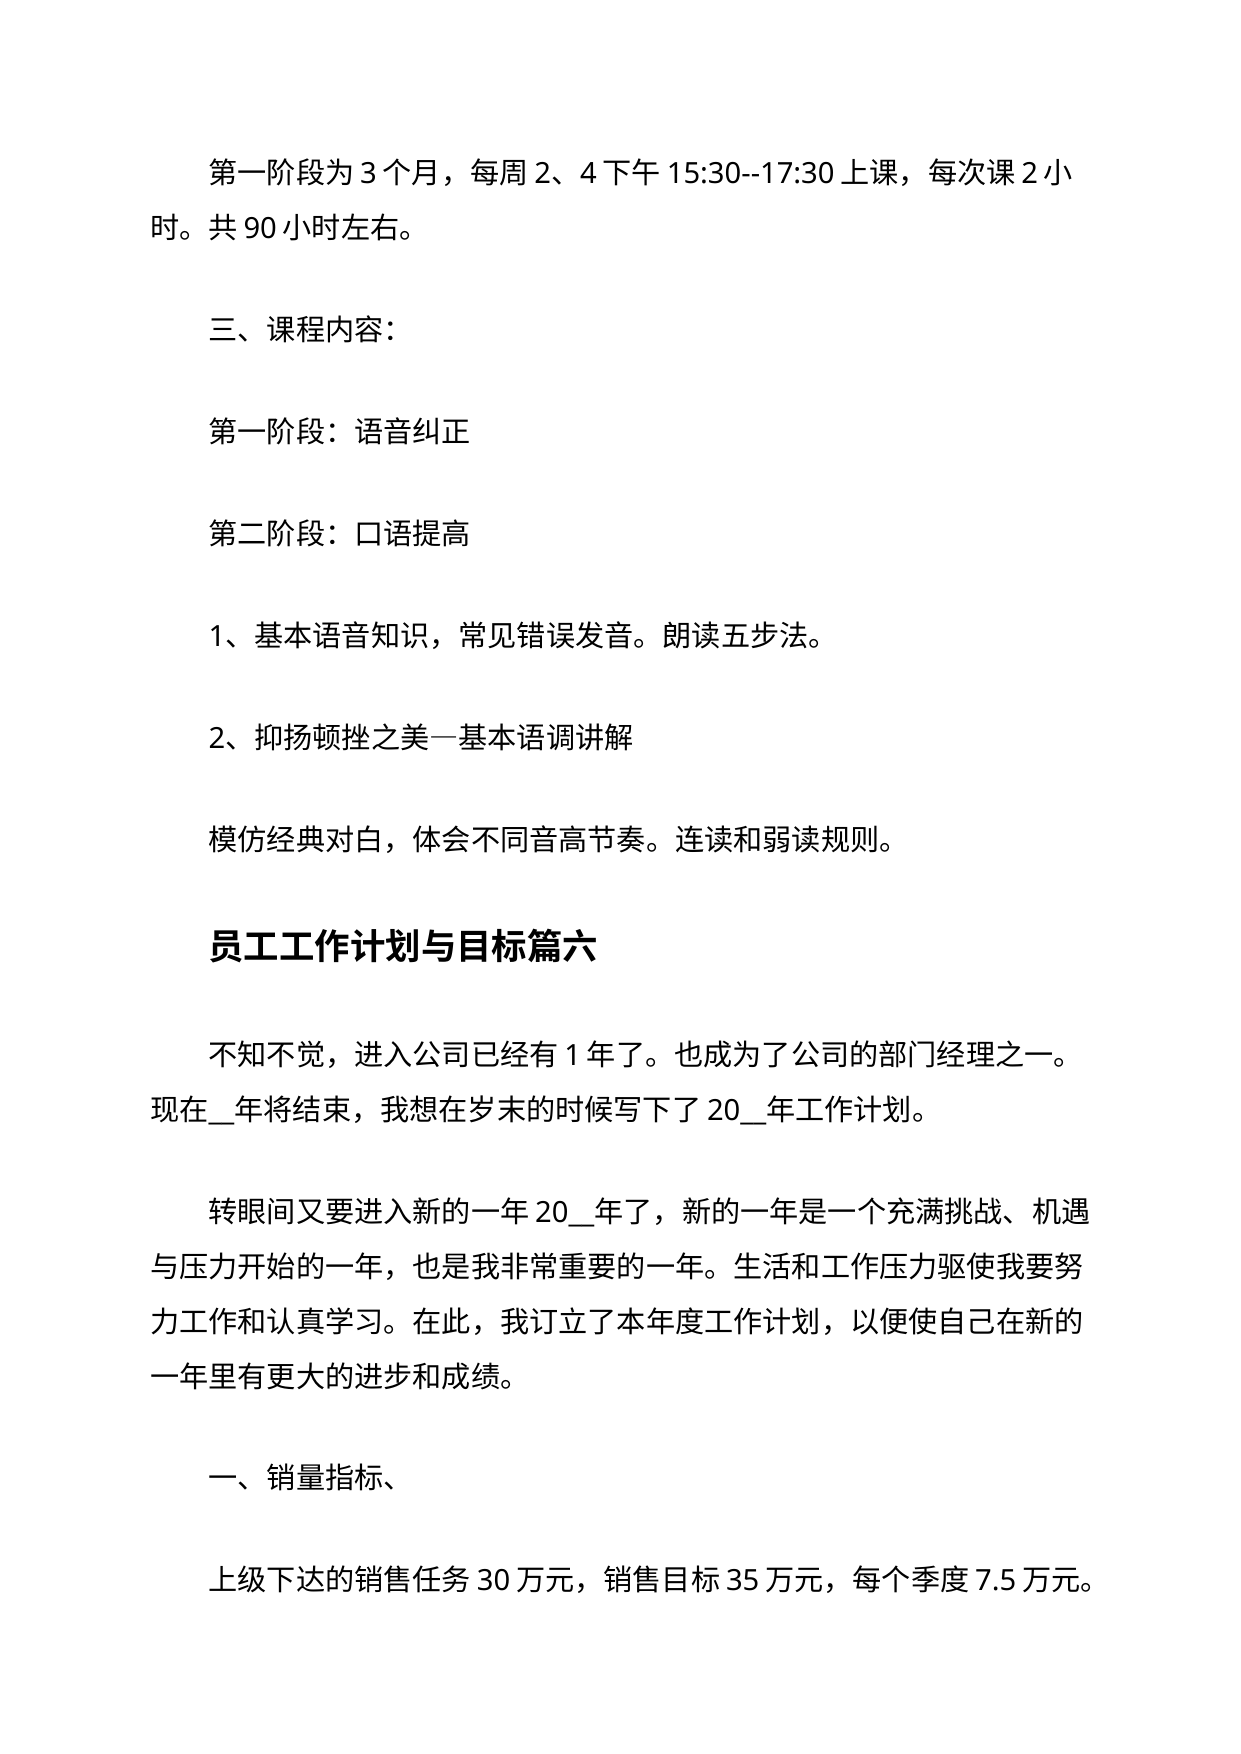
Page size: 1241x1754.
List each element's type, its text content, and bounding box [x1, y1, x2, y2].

text 上级下达的销售任务30万元，销售目标35万元，每个季度7.5万元。 [150, 1557, 1090, 1599]
text 不知不觉，进入公司已经有1年了。也成为了公司的部门经理之一。现在__年将结束，我想在岁末的时候写下了20__年工作计划。 [150, 1031, 1090, 1129]
text 员工工作计划与目标篇六 [150, 918, 1090, 969]
text 一、销量指标、 [150, 1455, 1090, 1497]
text 第一阶段为3个月，每周2、4下午15:30--17:30上课，每次课2小时。共90小时左右。 [150, 150, 1090, 247]
text 模仿经典对白，体会不同音高节奏。连读和弱读规则。 [150, 816, 1090, 858]
text 第一阶段：语音纠正 [150, 409, 1090, 451]
text 三、课程内容： [150, 307, 1090, 349]
text 1、基本语音知识，常见错误发音。朗读五步法。 [150, 612, 1090, 655]
text 2、抑扬顿挫之美—基本语调讲解 [150, 714, 1090, 757]
text 第二阶段：口语提高 [150, 511, 1090, 553]
text 转眼间又要进入新的一年20__年了，新的一年是一个充满挑战、机遇与压力开始的一年，也是我非常重要的一年。生活和工作压力驱使我要努力工作和认真学习。在此，我订立了本年度工作计划，以便使自己在新的一年里有更大的进步和成绩。 [150, 1188, 1090, 1396]
